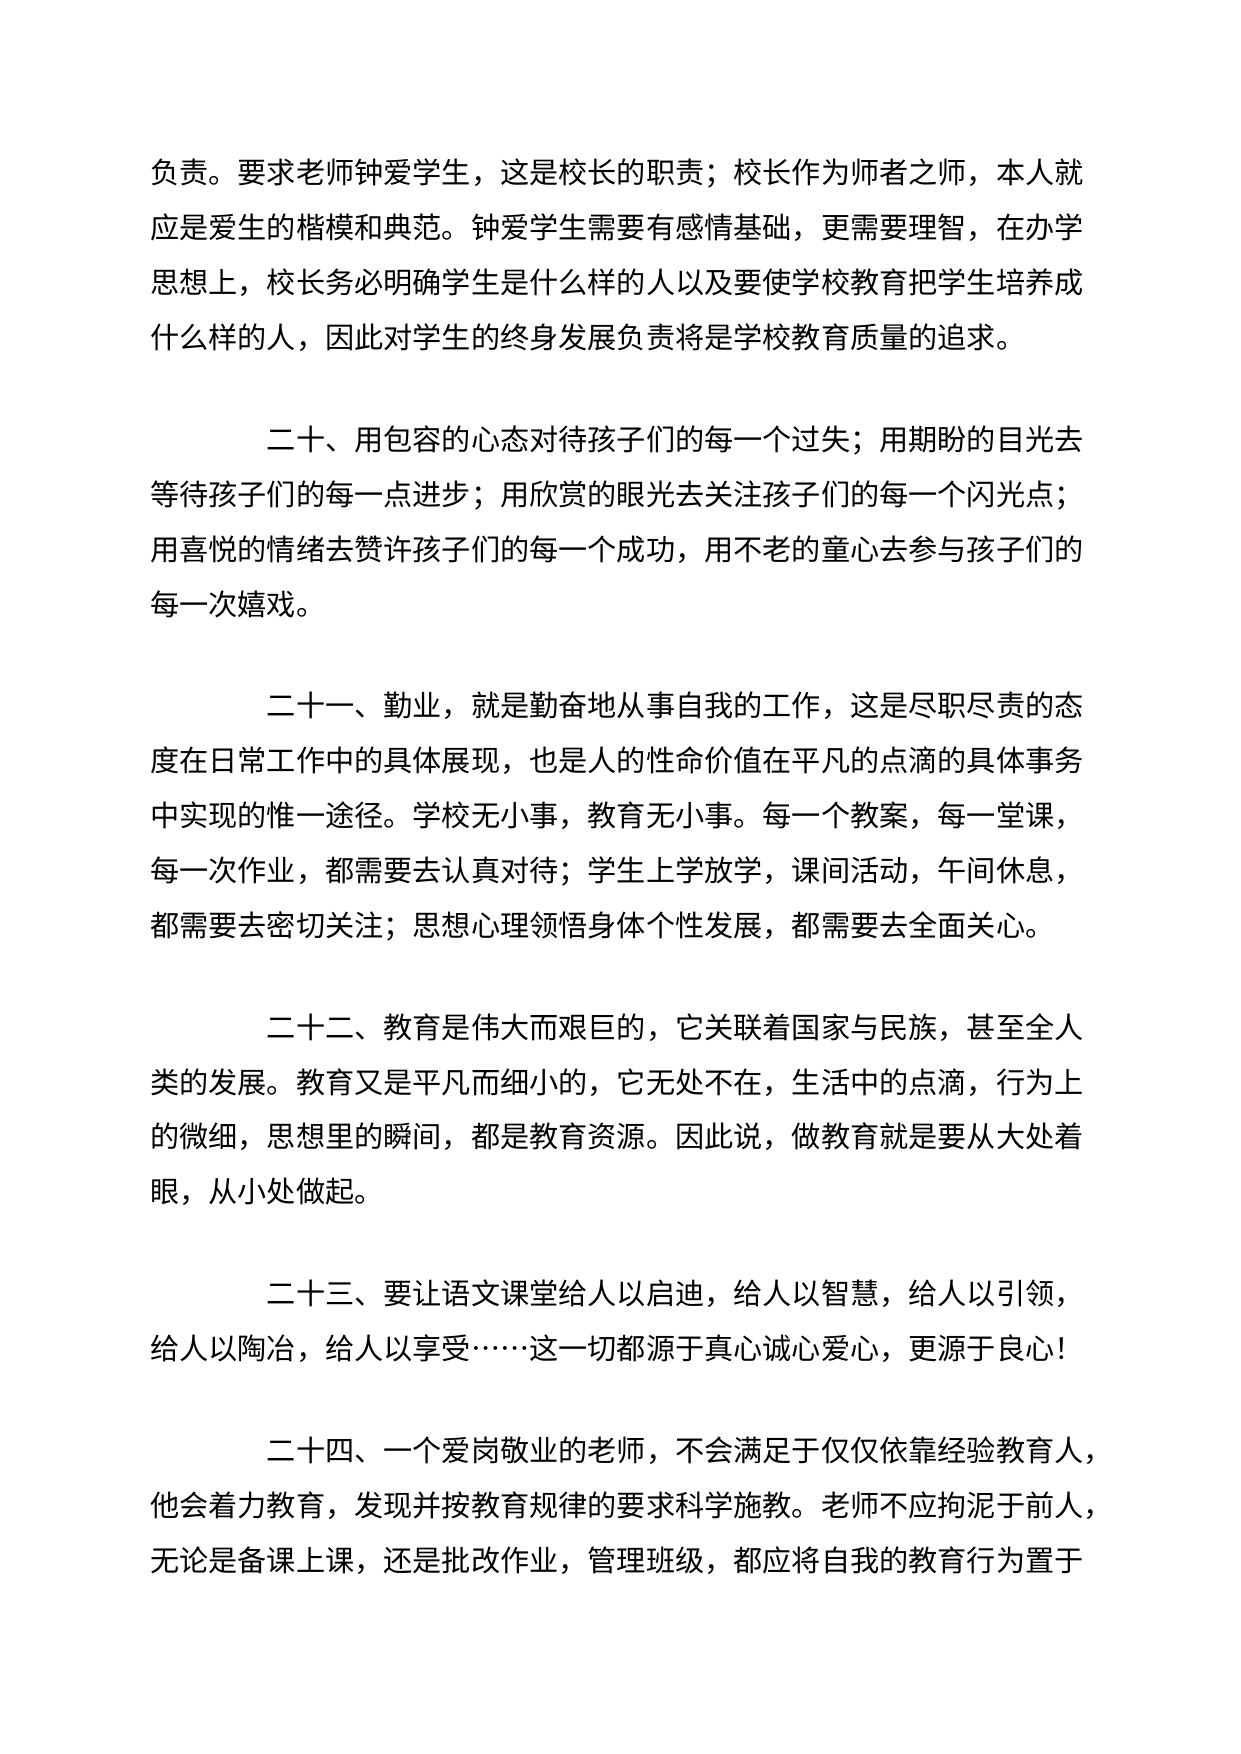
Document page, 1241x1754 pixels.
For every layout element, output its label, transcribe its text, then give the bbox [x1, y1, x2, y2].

text 二十三、要让语文课堂给人以启迪，给人以智慧，给人以引领，给人以陶冶，给人以享受……这一切都源于真心诚心爱心，更源于良心！ [150, 1271, 1090, 1368]
text 二十二、教育是伟大而艰巨的，它关联着国家与民族，甚至全人类的发展。教育又是平凡而细小的，它无处不在，生活中的点滴，行为上的微细，思想里的瞬间，都是教育资源。因此说，做教育就是要从大处着眼，从小处做起。 [150, 1004, 1090, 1211]
text 二十、用包容的心态对待孩子们的每一个过失；用期盼的目光去等待孩子们的每一点进步；用欣赏的眼光去关注孩子们的每一个闪光点；用喜悦的情绪去赞许孩子们的每一个成功，用不老的童心去参与孩子们的每一次嬉戏。 [150, 416, 1090, 623]
text 二十一、勤业，就是勤奋地从事自我的工作，这是尽职尽责的态度在日常工作中的具体展现，也是人的性命价值在平凡的点滴的具体事务中实现的惟一途径。学校无小事，教育无小事。每一个教案，每一堂课，每一次作业，都需要去认真对待；学生上学放学，课间活动，午间休息，都需要去密切关注；思想心理领悟身体个性发展，都需要去全面关心。 [150, 683, 1090, 945]
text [150, 1427, 1090, 1579]
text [150, 150, 1090, 357]
